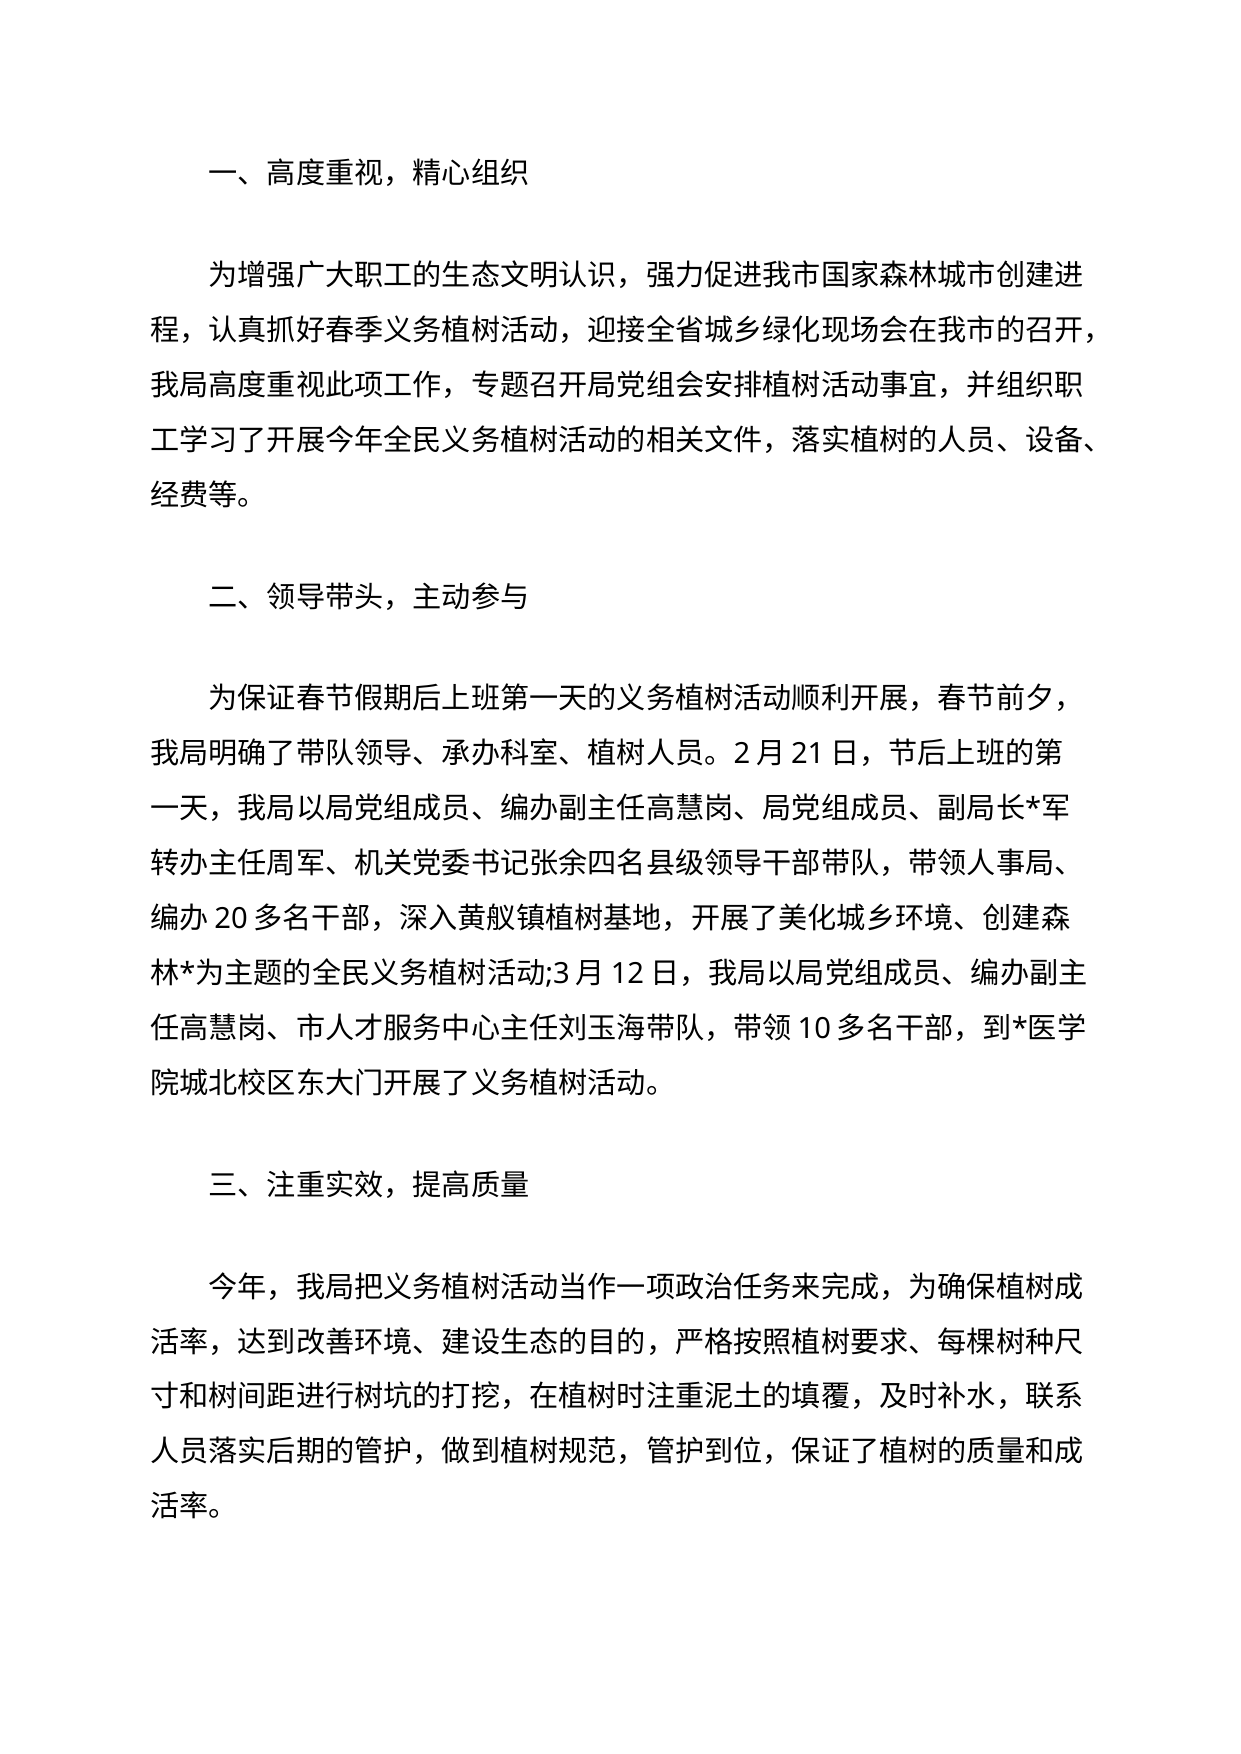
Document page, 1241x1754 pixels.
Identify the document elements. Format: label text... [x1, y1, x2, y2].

text 为保证春节假期后上班第一天的义务植树活动顺利开展，春节前夕，我局明确了带队领导、承办科室、植树人员。2月21日，节后上班的第一天，我局以局党组成员、编办副主任高慧岗、局党组成员、副局长*军转办主任周军、机关党委书记张余四名县级领导干部带队，带领人事局、编办20多名干部，深入黄舣镇植树基地，开展了美化城乡环境、创建森林*为主题的全民义务植树活动;3月12日，我局以局党组成员、编办副主任高慧岗、市人才服务中心主任刘玉海带队，带领10多名干部，到*医学院城北校区东大门开展了义务植树活动。 [150, 675, 1090, 1102]
text 一、高度重视，精心组织 [150, 150, 1090, 192]
text 为增强广大职工的生态文明认识，强力促进我市国家森林城市创建进程，认真抓好春季义务植树活动，迎接全省城乡绿化现场会在我市的召开，我局高度重视此项工作，专题召开局党组会安排植树活动事宜，并组织职工学习了开展今年全民义务植树活动的相关文件，落实植树的人员、设备、经费等。 [150, 252, 1090, 514]
text 今年，我局把义务植树活动当作一项政治任务来完成，为确保植树成活率，达到改善环境、建设生态的目的，严格按照植树要求、每棵树种尺寸和树间距进行树坑的打挖，在植树时注重泥土的填覆，及时补水，联系人员落实后期的管护，做到植树规范，管护到位，保证了植树的质量和成活率。 [150, 1263, 1090, 1525]
text 二、领导带头，主动参与 [150, 573, 1090, 615]
text 三、注重实效，提高质量 [150, 1161, 1090, 1204]
